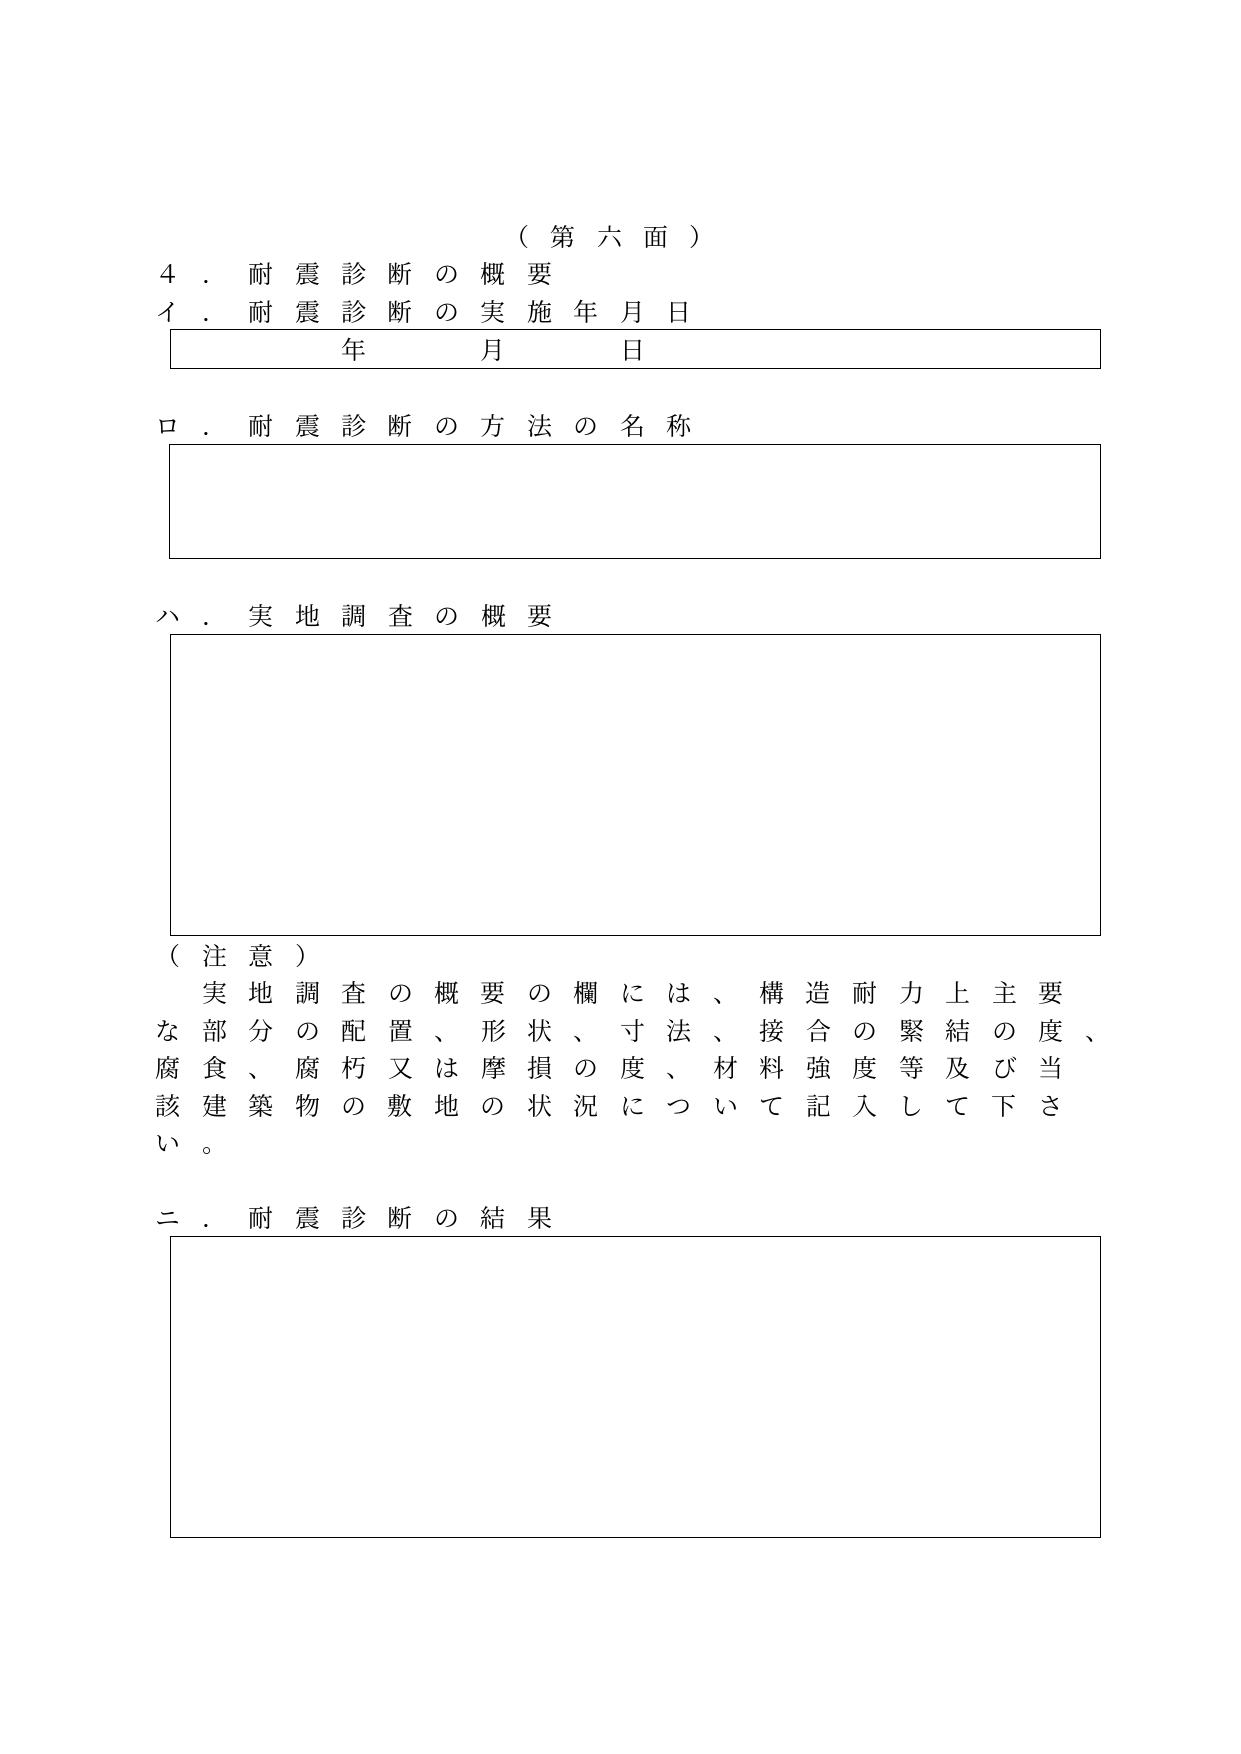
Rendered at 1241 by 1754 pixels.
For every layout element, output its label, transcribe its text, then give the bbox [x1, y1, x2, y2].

text ハ．実地調査の概要 [156, 596, 1085, 633]
text ニ．耐震診断の結果 [156, 1198, 1085, 1236]
table_header [170, 445, 1100, 557]
table_header 年 月 日 [171, 330, 1100, 368]
text ロ．耐震診断の方法の名称 [156, 406, 1085, 444]
text 実地調査の概要の欄には、構造耐力上主要な部分の配置、形状、寸法、接合の緊結の度、腐食、腐朽又は摩損の度、材料強度等及び当該建築物の敷地の状況について記入して下さい。 [156, 973, 1085, 1161]
text （第六面） [156, 217, 1085, 254]
text イ．耐震診断の実施年月日 [156, 292, 1085, 329]
text （注意） [156, 936, 1085, 973]
table_header [171, 1237, 1100, 1537]
text ４．耐震診断の概要 [156, 254, 1085, 292]
table_header [171, 635, 1100, 934]
